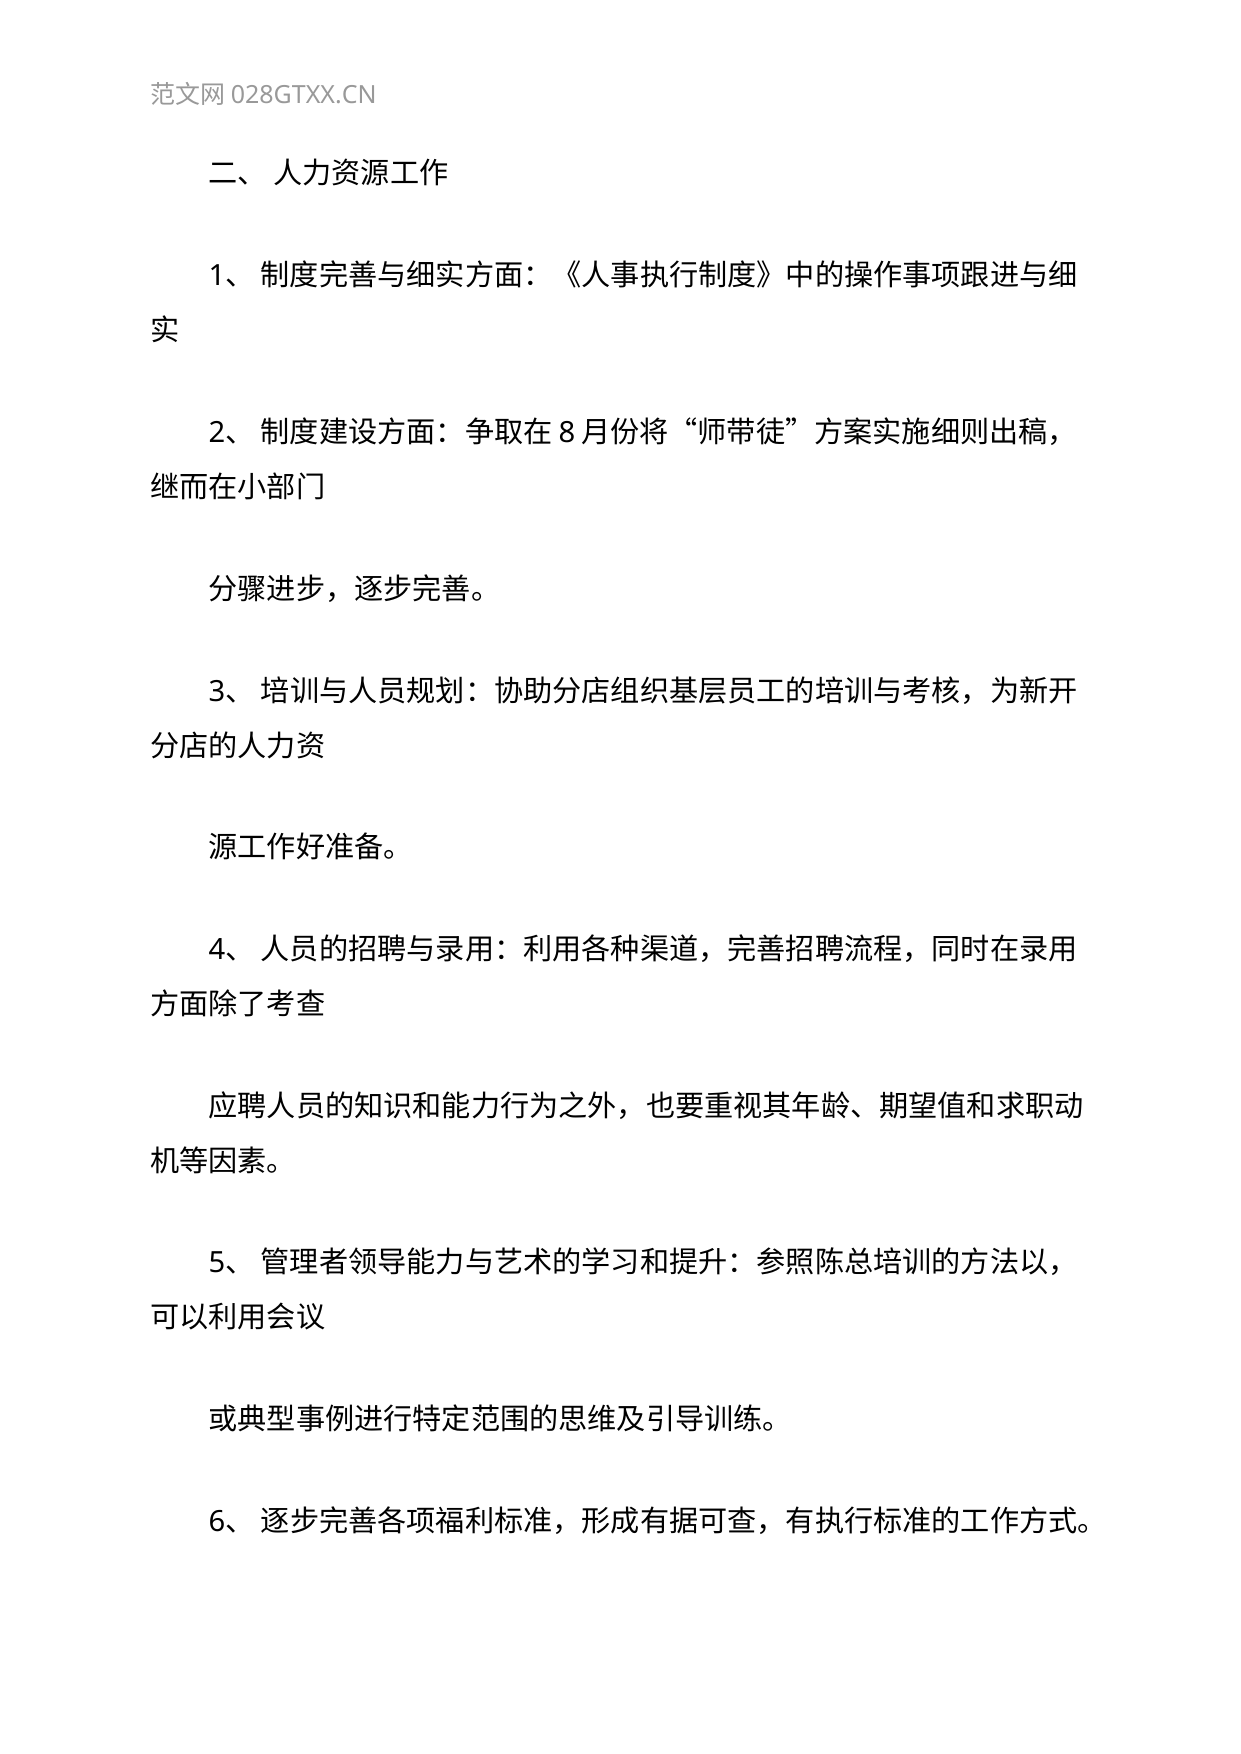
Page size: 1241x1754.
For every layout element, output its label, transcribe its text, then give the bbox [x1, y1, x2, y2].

text 二、 人力资源工作 [150, 150, 1090, 192]
text 分骤进步，逐步完善。 [150, 565, 1090, 608]
text 源工作好准备。 [150, 824, 1090, 866]
text 4、 人员的招聘与录用：利用各种渠道，完善招聘流程，同时在录用方面除了考查 [150, 926, 1090, 1023]
text 1、 制度完善与细实方面：《人事执行制度》中的操作事项跟进与细实 [150, 252, 1090, 349]
text 3、 培训与人员规划：协助分店组织基层员工的培训与考核，为新开分店的人力资 [150, 667, 1090, 764]
text 或典型事例进行特定范围的思维及引导训练。 [150, 1396, 1090, 1438]
text 6、 逐步完善各项福利标准，形成有据可查，有执行标准的工作方式。 [150, 1498, 1090, 1540]
text 应聘人员的知识和能力行为之外，也要重视其年龄、期望值和求职动机等因素。 [150, 1082, 1090, 1179]
text 5、 管理者领导能力与艺术的学习和提升：参照陈总培训的方法以，可以利用会议 [150, 1239, 1090, 1336]
text 2、 制度建设方面：争取在8月份将“师带徒”方案实施细则出稿，继而在小部门 [150, 408, 1090, 506]
